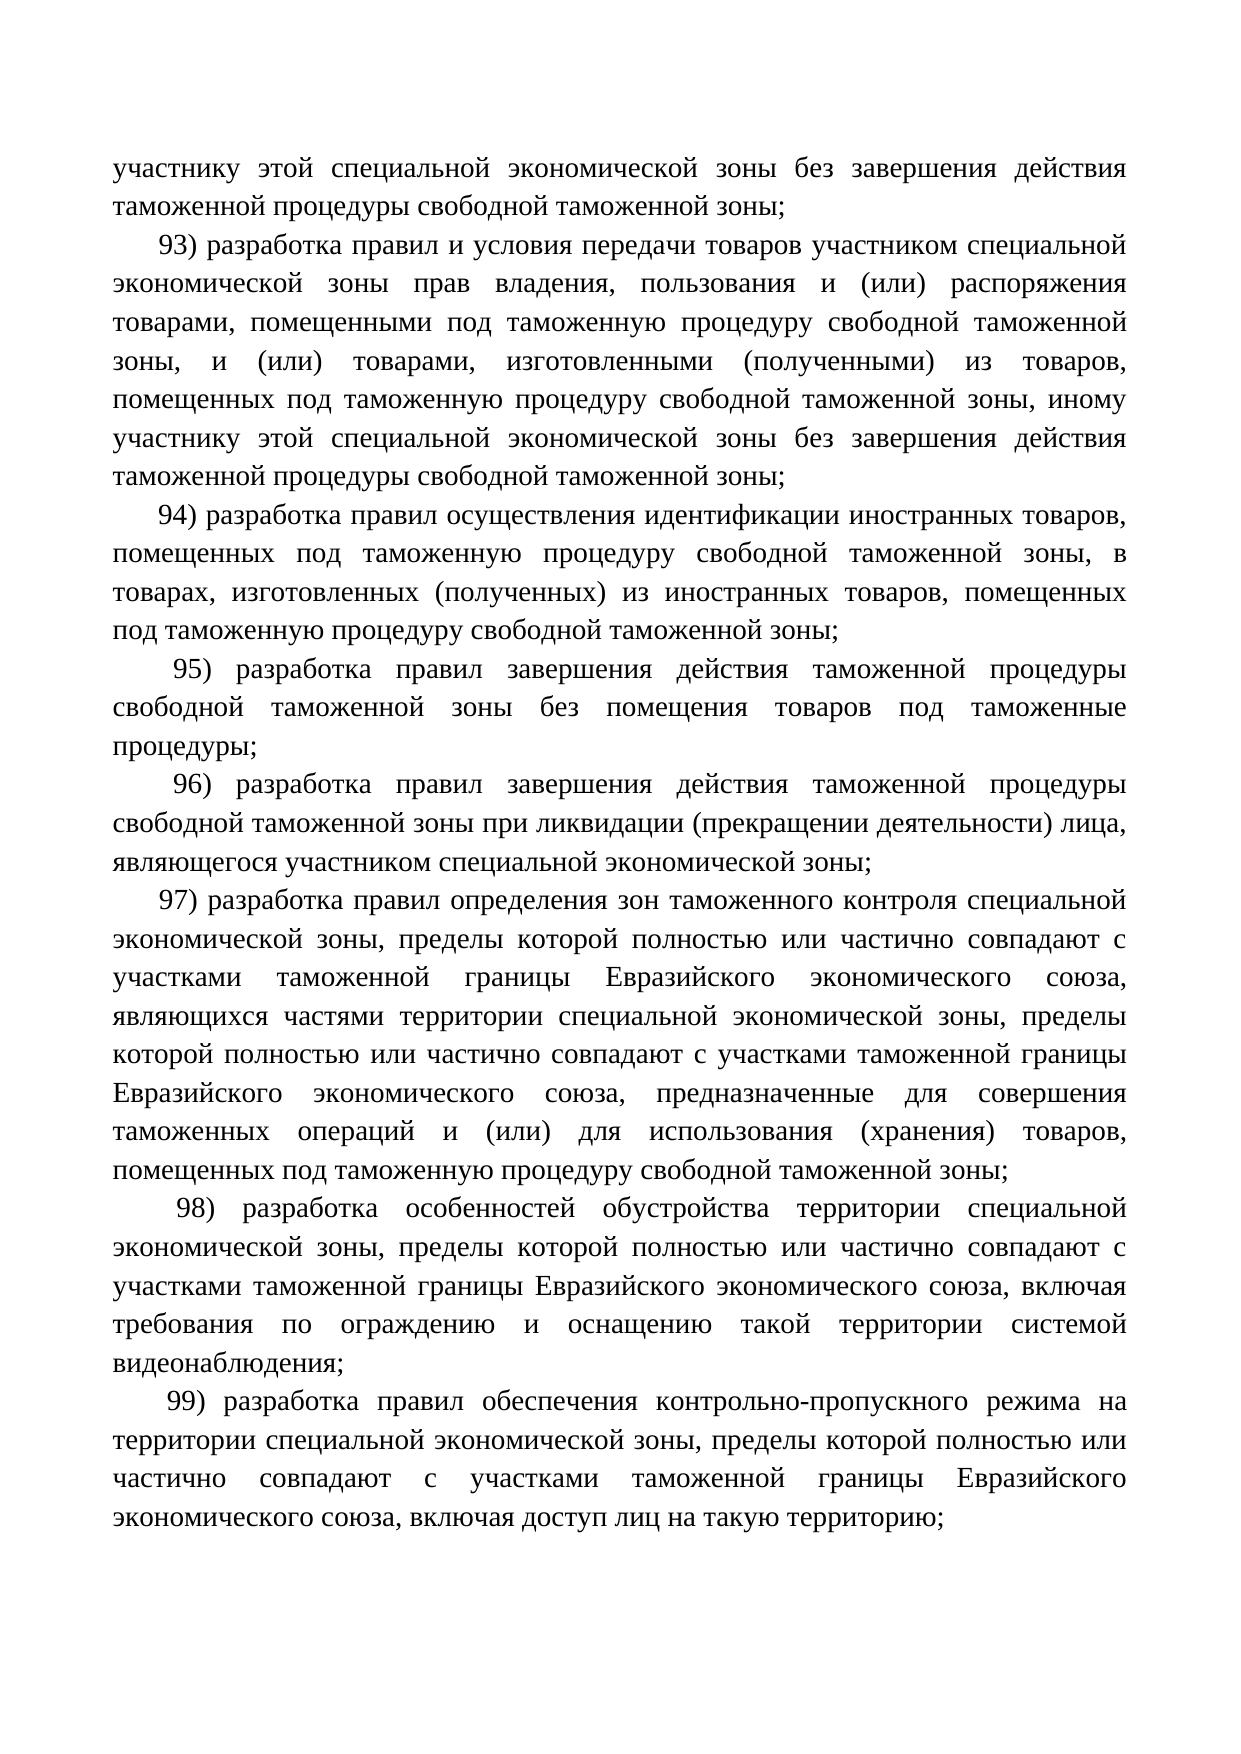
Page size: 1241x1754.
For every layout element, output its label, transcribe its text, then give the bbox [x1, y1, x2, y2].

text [112, 150, 1128, 222]
text 95) разработка правил завершения действия таможенной процедуры свободной таможенной зоны без помещения товаров под таможенные процедуры; [112, 651, 1128, 762]
text 98) разработка особенностей обустройства территории специальной экономической зоны, пределы которой полностью или частично совпадают с участками таможенной границы Евразийского экономического союза, включая требования по ограждению и оснащению такой территории системой видеонаблюдения; [112, 1191, 1128, 1378]
text 97) разработка правил определения зон таможенного контроля специальной экономической зоны, пределы которой полностью или частично совпадают с участками таможенной границы Евразийского экономического союза, являющихся частями территории специальной экономической зоны, пределы которой полностью или частично совпадают с участками таможенной границы Евразийского экономического союза, предназначенные для совершения таможенных операций и (или) для использования (хранения) товаров, помещенных под таможенную процедуру свободной таможенной зоны; [112, 882, 1128, 1186]
text 96) разработка правил завершения действия таможенной процедуры свободной таможенной зоны при ликвидации (прекращении деятельности) лица, являющегося участником специальной экономической зоны; [112, 767, 1128, 877]
text 99) разработка правил обеспечения контрольно-пропускного режима на территории специальной экономической зоны, пределы которой полностью или частично совпадают с участками таможенной границы Евразийского экономического союза, включая доступ лиц на такую территорию; [112, 1383, 1128, 1532]
text 93) разработка правил и условия передачи товаров участником специальной экономической зоны прав владения, пользования и (или) распоряжения товарами, помещенными под таможенную процедуру свободной таможенной зоны, и (или) товарами, изготовленными (полученными) из товаров, помещенных под таможенную процедуру свободной таможенной зоны, иному участнику этой специальной экономической зоны без завершения действия таможенной процедуры свободной таможенной зоны; [112, 227, 1128, 492]
text 94) разработка правил осуществления идентификации иностранных товаров, помещенных под таможенную процедуру свободной таможенной зоны, в товарах, изготовленных (полученных) из иностранных товаров, помещенных под таможенную процедуру свободной таможенной зоны; [112, 497, 1128, 646]
